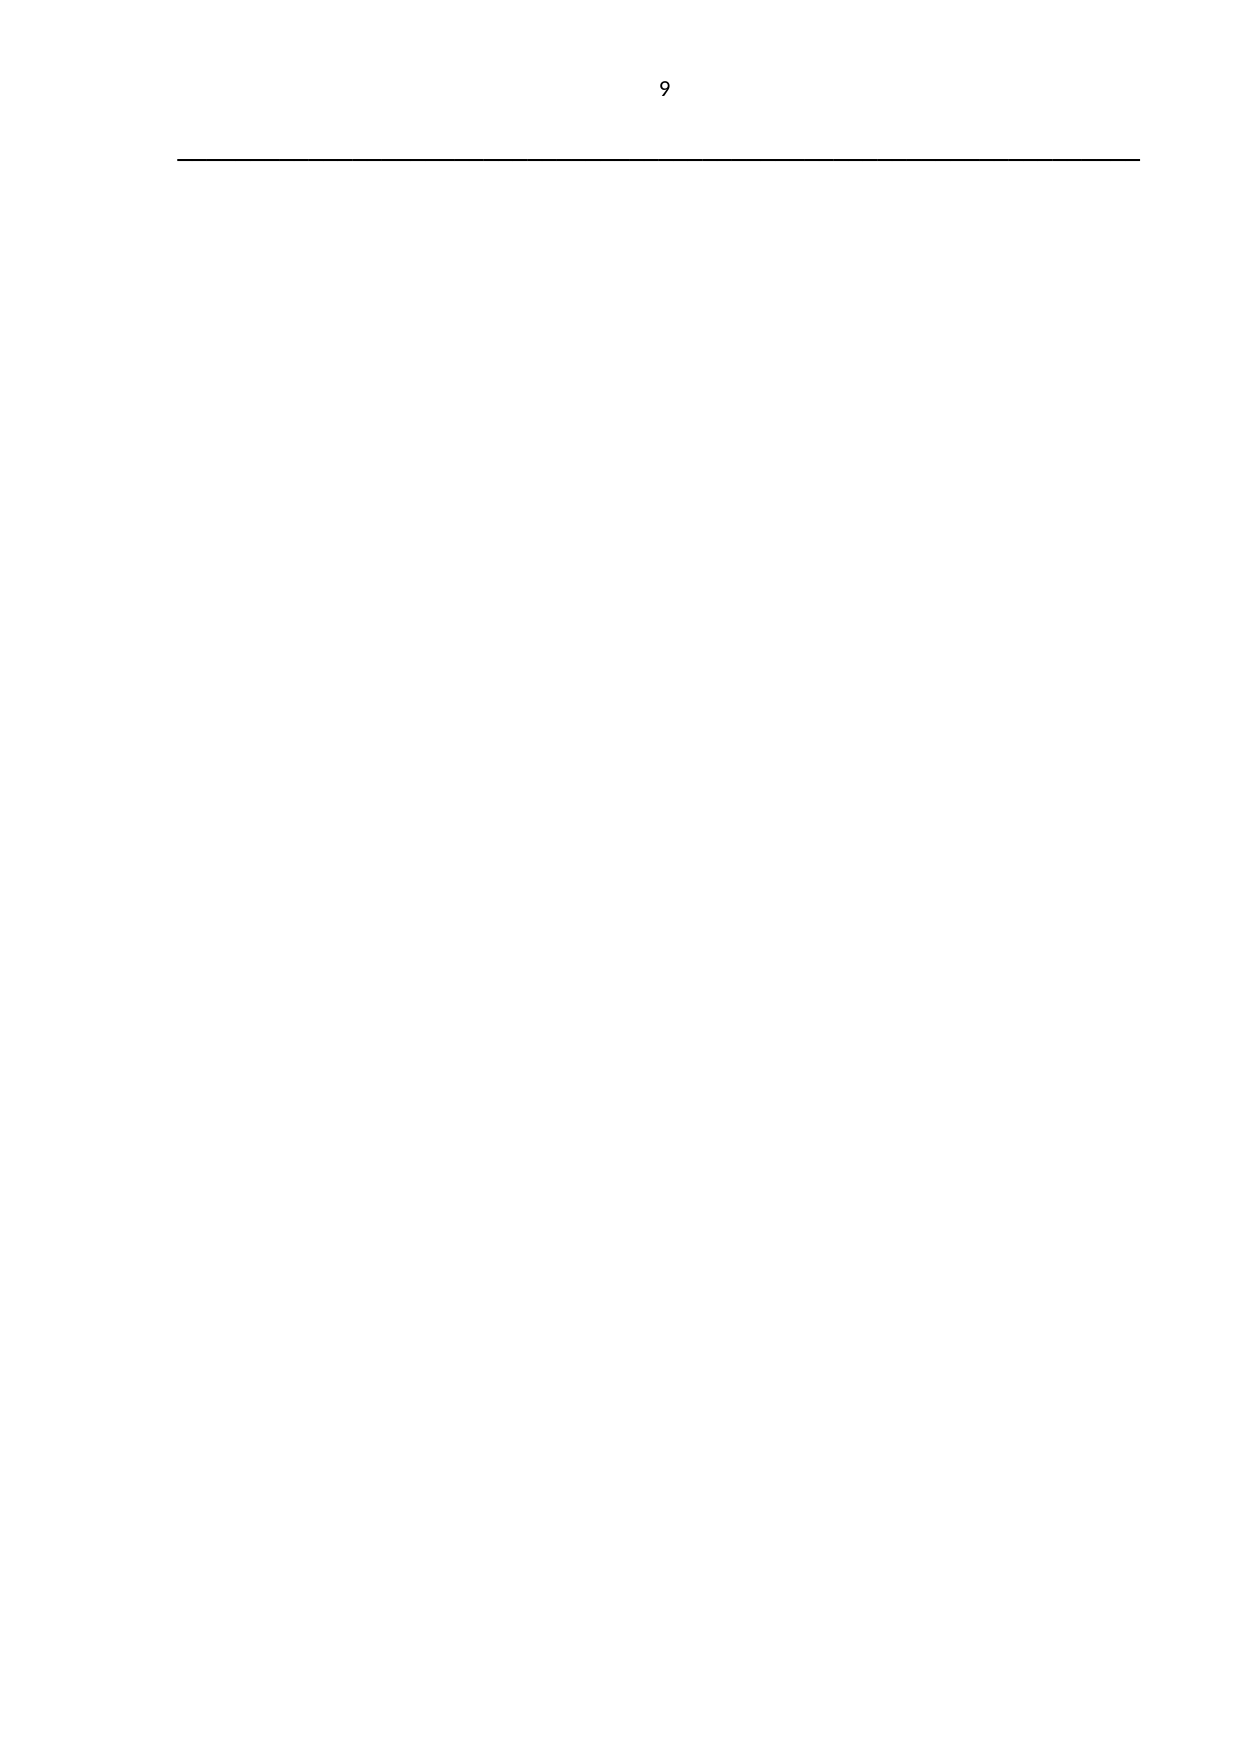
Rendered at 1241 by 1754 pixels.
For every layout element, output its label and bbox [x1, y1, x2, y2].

text [177, 130, 1152, 163]
